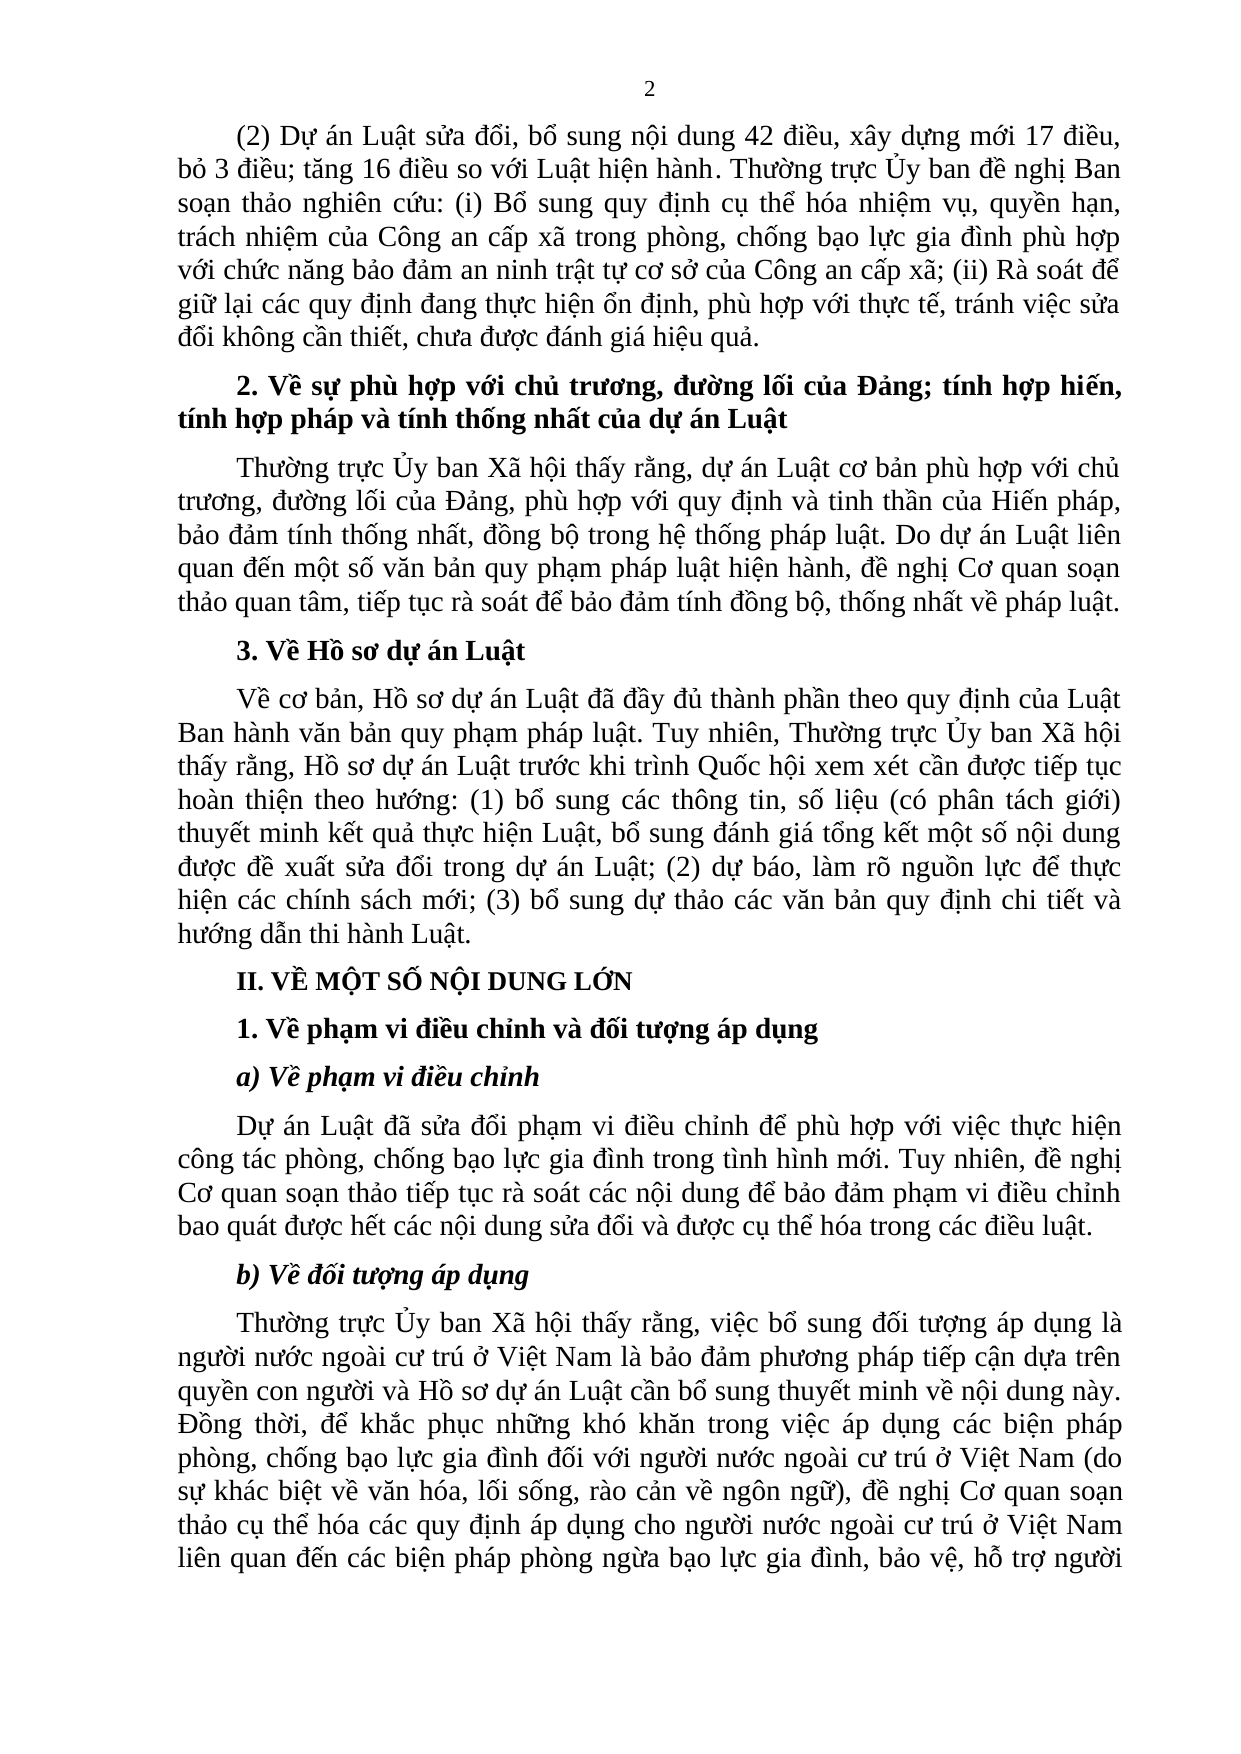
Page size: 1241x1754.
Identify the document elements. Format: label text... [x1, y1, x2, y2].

text 2. Về sự phù hợp với chủ trương, đường lối của Đảng; tính hợp hiến, tính hợp pháp và tính thống nhất của dự án Luật [177, 368, 1122, 435]
text a) Về phạm vi điều chỉnh [177, 1059, 1123, 1093]
text 1. Về phạm vi điều chỉnh và đối tượng áp dụng [177, 1011, 1122, 1044]
text (2) Dự án Luật sửa đổi, bổ sung nội dung 42 điều, xây dựng mới 17 điều, bỏ 3 điều; tăng 16 điều so với Luật hiện hành. Thường trực Ủy ban đề nghị Ban soạn thảo nghiên cứu: (i) Bổ sung quy định cụ thể hóa nhiệm vụ, quyền hạn, trách nhiệm của Công an cấp xã trong phòng, chống bạo lực gia đình phù hợp với chức năng bảo đảm an ninh trật tự cơ sở của Công an cấp xã; (ii) Rà soát để giữ lại các quy định đang thực hiện ổn định, phù hợp với thực tế, tránh việc sửa đổi không cần thiết, chưa được đánh giá hiệu quả. [177, 118, 1122, 353]
text Thường trực Ủy ban Xã hội thấy rằng, dự án Luật cơ bản phù hợp với chủ trương, đường lối của Đảng, phù hợp với quy định và tinh thần của Hiến pháp, bảo đảm tính thống nhất, đồng bộ trong hệ thống pháp luật. Do dự án Luật liên quan đến một số văn bản quy phạm pháp luật hiện hành, đề nghị Cơ quan soạn thảo quan tâm, tiếp tục rà soát để bảo đảm tính đồng bộ, thống nhất về pháp luật. [177, 450, 1122, 618]
text Dự án Luật đã sửa đổi phạm vi điều chỉnh để phù hợp với việc thực hiện công tác phòng, chống bạo lực gia đình trong tình hình mới. Tuy nhiên, đề nghị Cơ quan soạn thảo tiếp tục rà soát các nội dung để bảo đảm phạm vi điều chỉnh bao quát được hết các nội dung sửa đổi và được cụ thể hóa trong các điều luật. [177, 1108, 1123, 1242]
text 3. Về Hồ sơ dự án Luật [177, 633, 1122, 666]
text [177, 1306, 1123, 1574]
text b) Về đối tượng áp dụng [177, 1257, 1123, 1291]
text Về cơ bản, Hồ sơ dự án Luật đã đầy đủ thành phần theo quy định của Luật Ban hành văn bản quy phạm pháp luật. Tuy nhiên, Thường trực Ủy ban Xã hội thấy rằng, Hồ sơ dự án Luật trước khi trình Quốc hội xem xét cần được tiếp tục hoàn thiện theo hướng: (1) bổ sung các thông tin, số liệu (có phân tách giới) thuyết minh kết quả thực hiện Luật, bổ sung đánh giá tổng kết một số nội dung được đề xuất sửa đổi trong dự án Luật; (2) dự báo, làm rõ nguồn lực để thực hiện các chính sách mới; (3) bổ sung dự thảo các văn bản quy định chi tiết và hướng dẫn thi hành Luật. [177, 681, 1122, 949]
text II. VỀ MỘT SỐ NỘI DUNG LỚN [177, 964, 1122, 996]
